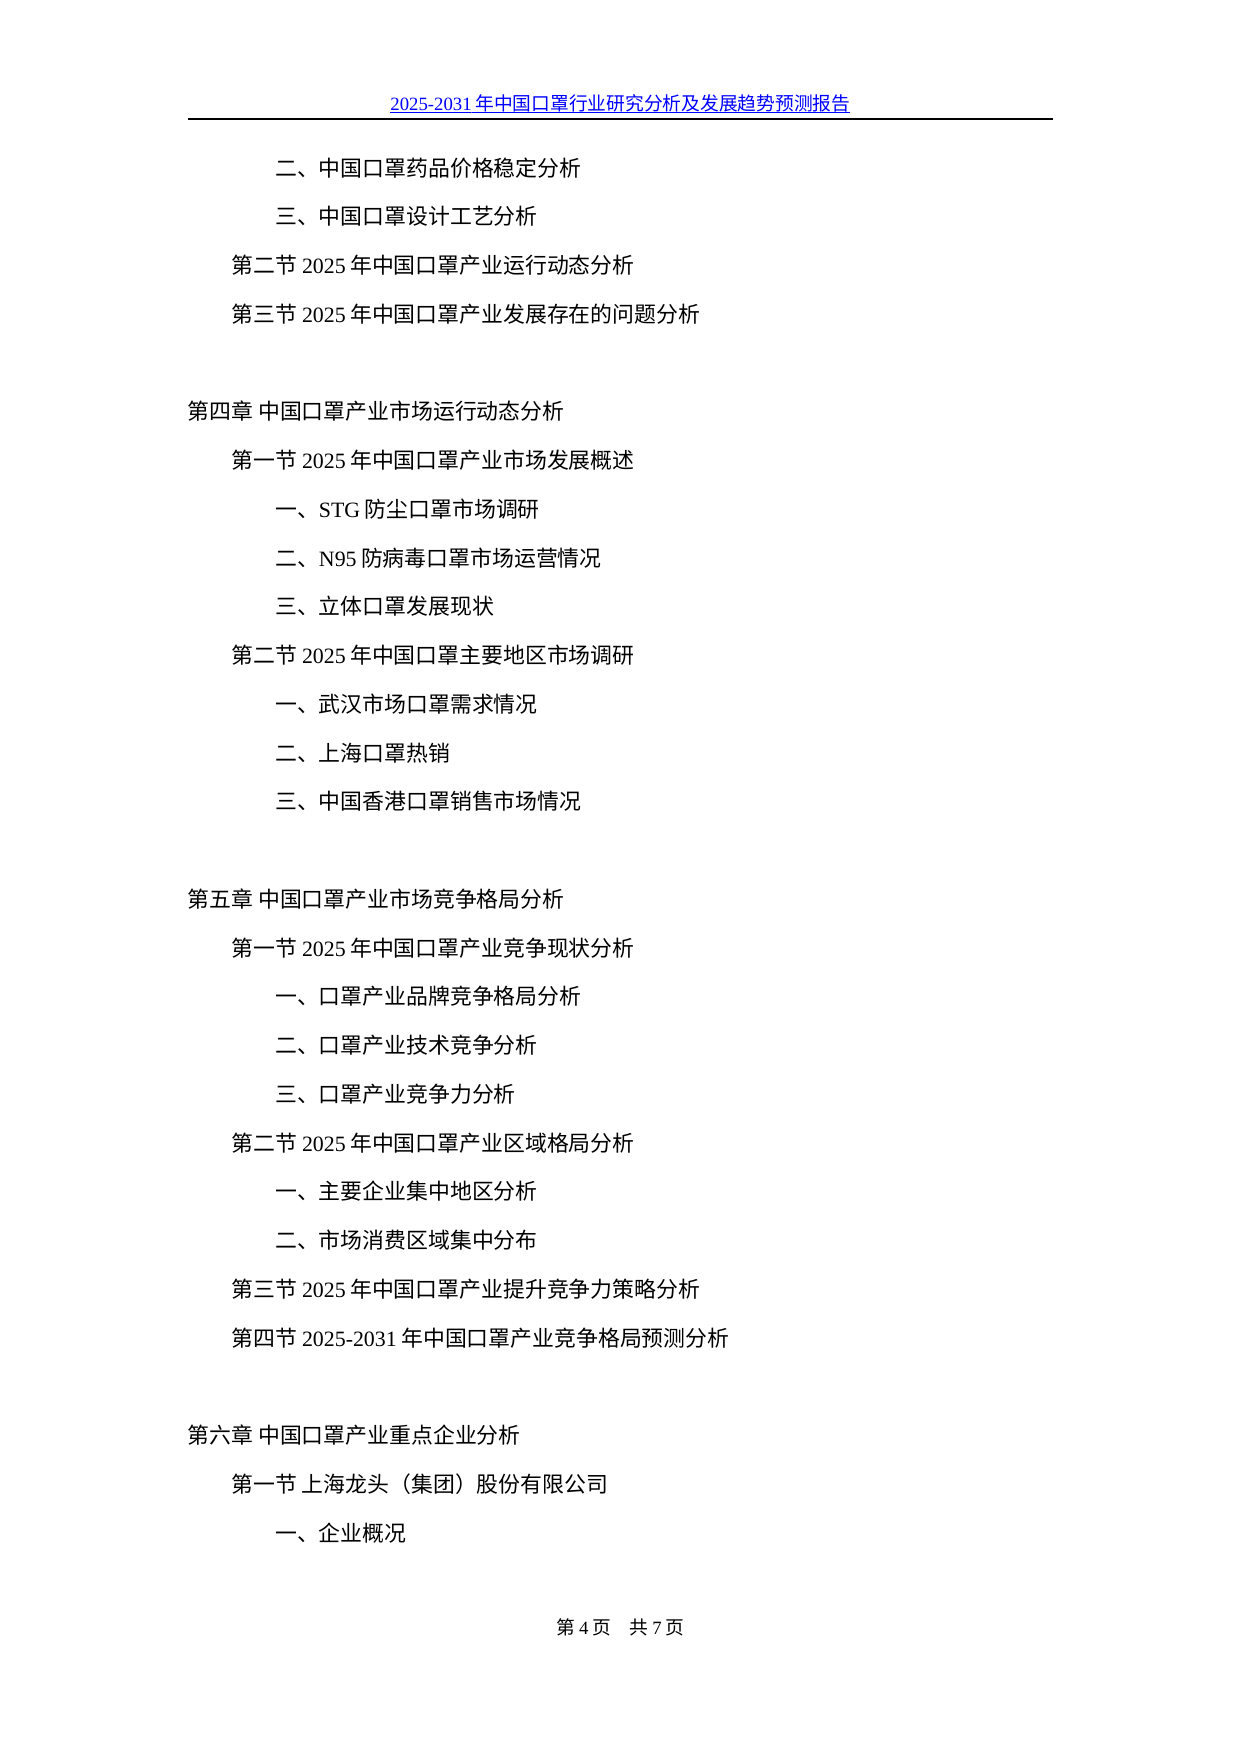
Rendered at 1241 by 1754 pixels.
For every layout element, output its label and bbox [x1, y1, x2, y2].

text [187, 150, 1053, 1548]
